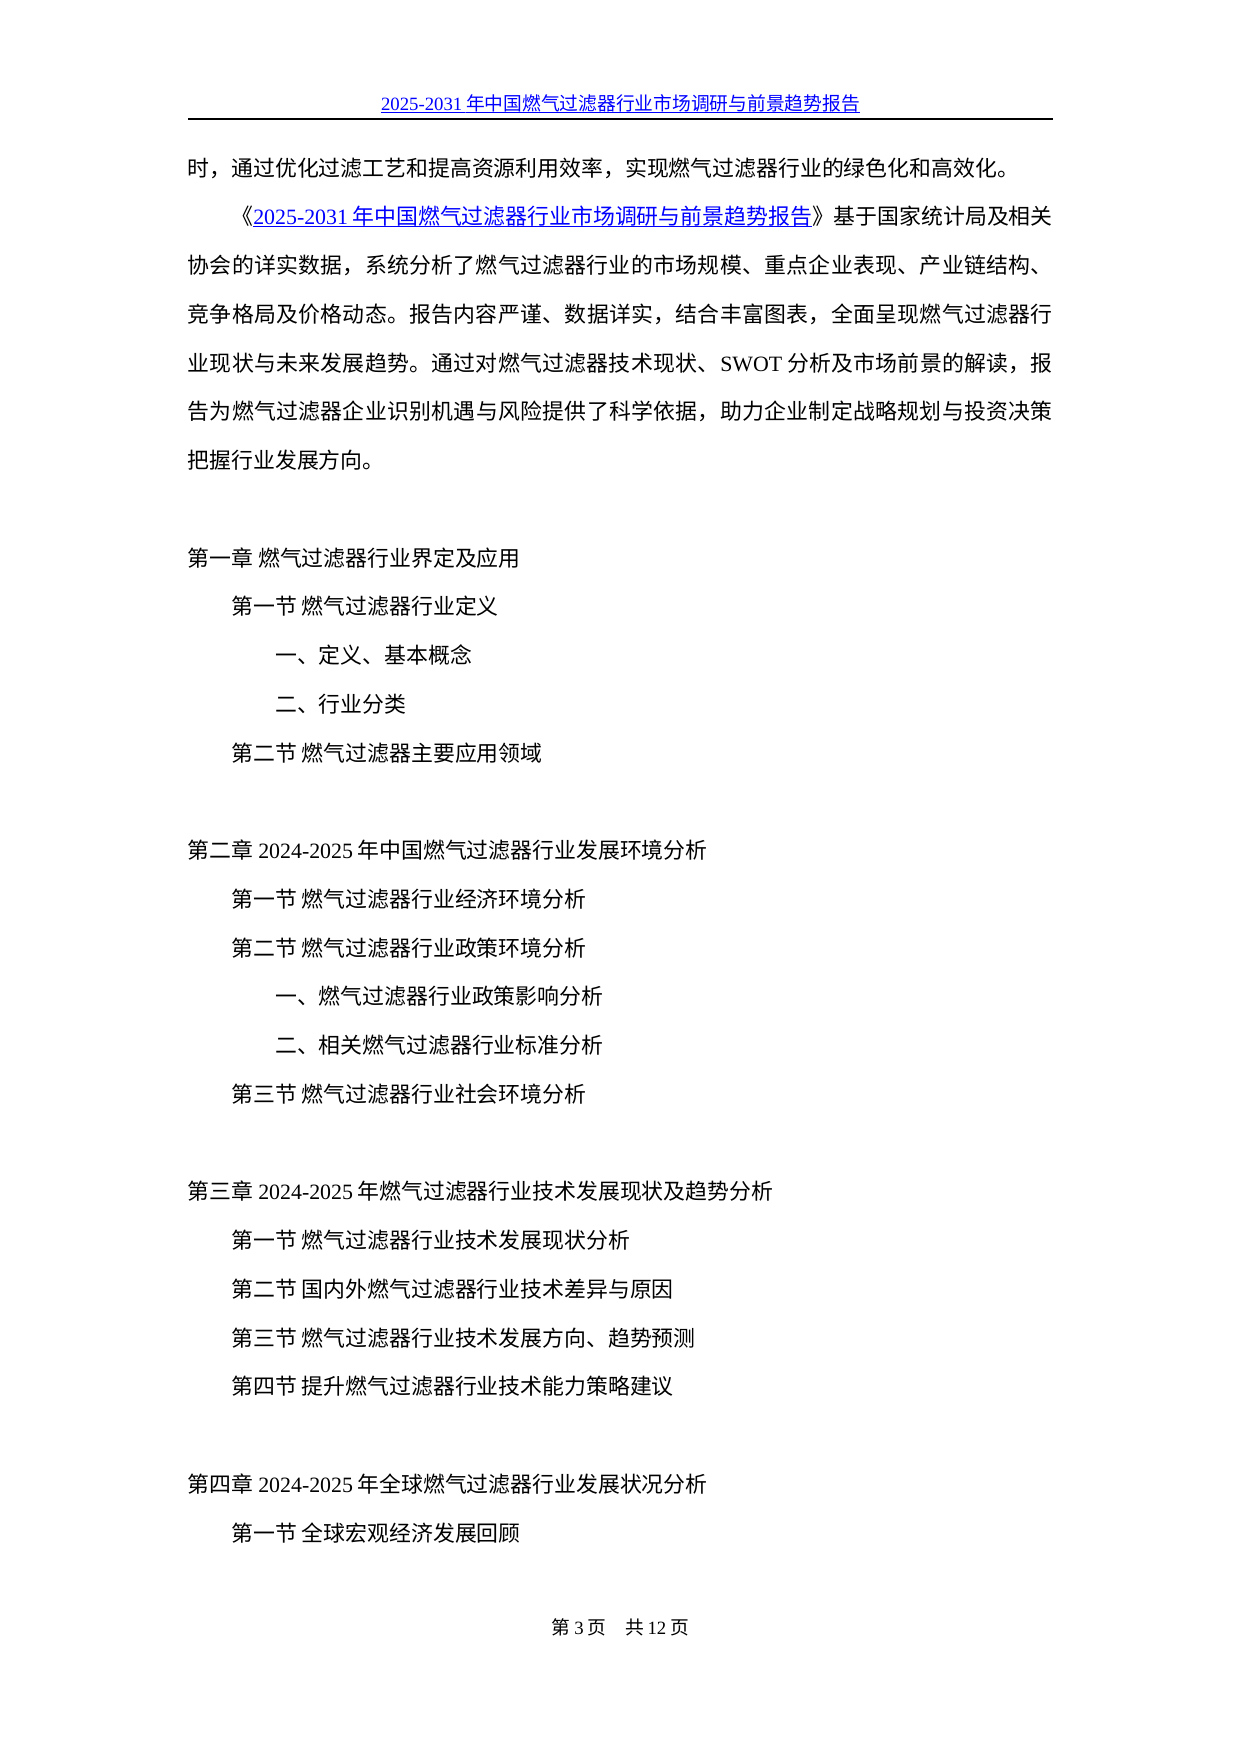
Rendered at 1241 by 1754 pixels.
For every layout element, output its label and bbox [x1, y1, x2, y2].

text [187, 150, 1053, 1548]
